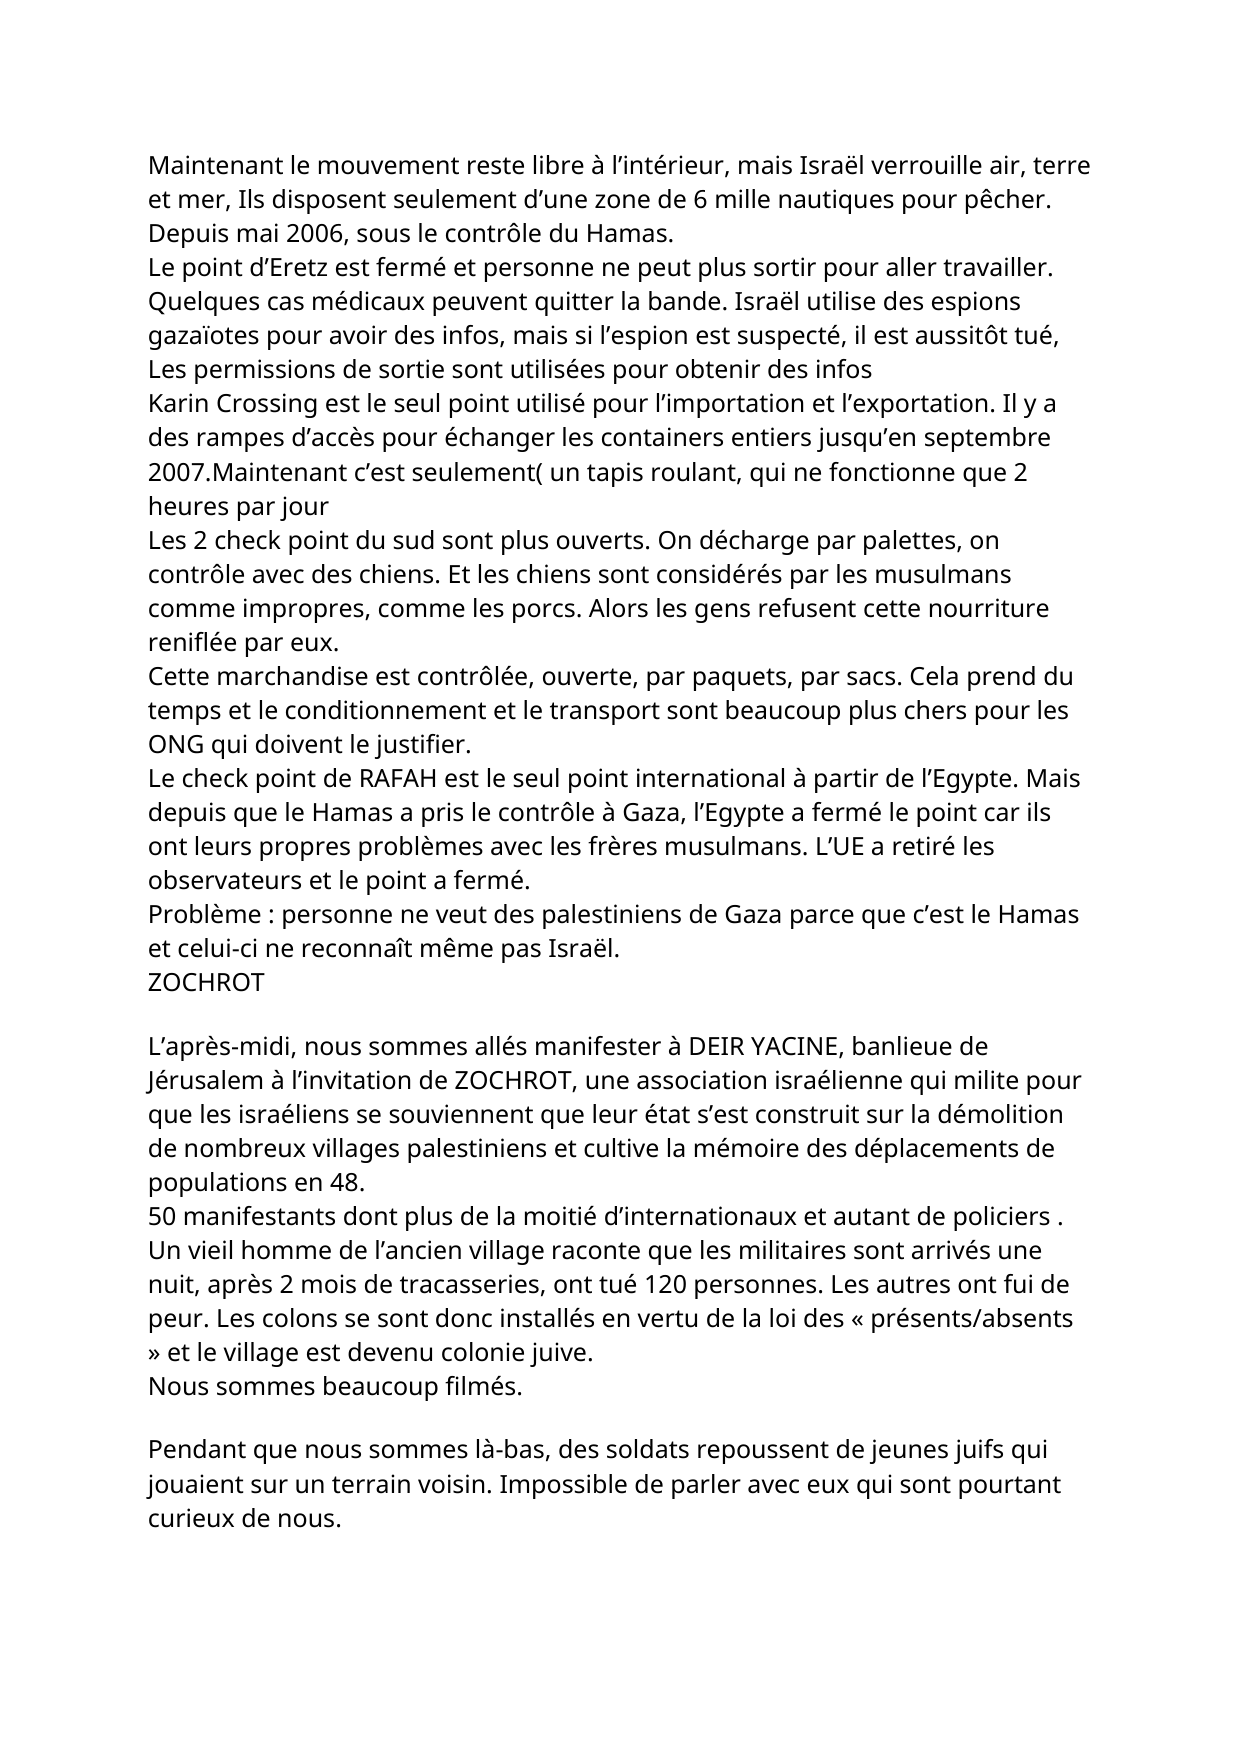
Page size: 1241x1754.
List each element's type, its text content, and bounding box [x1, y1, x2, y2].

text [148, 148, 1093, 999]
text Pendant que nous sommes là-bas, des soldats repoussent de jeunes juifs qui jouaient sur un terrain voisin. Impossible de parler avec eux qui sont pourtant curieux de nous. [148, 1432, 1093, 1534]
text L’après-midi, nous sommes allés manifester à DEIR YACINE, banlieue de Jérusalem à l’invitation de ZOCHROT, une association israélienne qui milite pour que les israéliens se souviennent que leur état s’est construit sur la démolition de nombreux villages palestiniens et cultive la mémoire des déplacements de populations en 48. 50 manifestants dont plus de la moitié d’internationaux et autant de policiers . Un vieil homme de l’ancien village raconte que les militaires sont arrivés une nuit, après 2 mois de tracasseries, ont tué 120 personnes. Les autres ont fui de peur. Les colons se sont donc installés en vertu de la loi des « présents/absents » et le village est devenu colonie juive. Nous sommes beaucoup filmés. [148, 1028, 1093, 1403]
